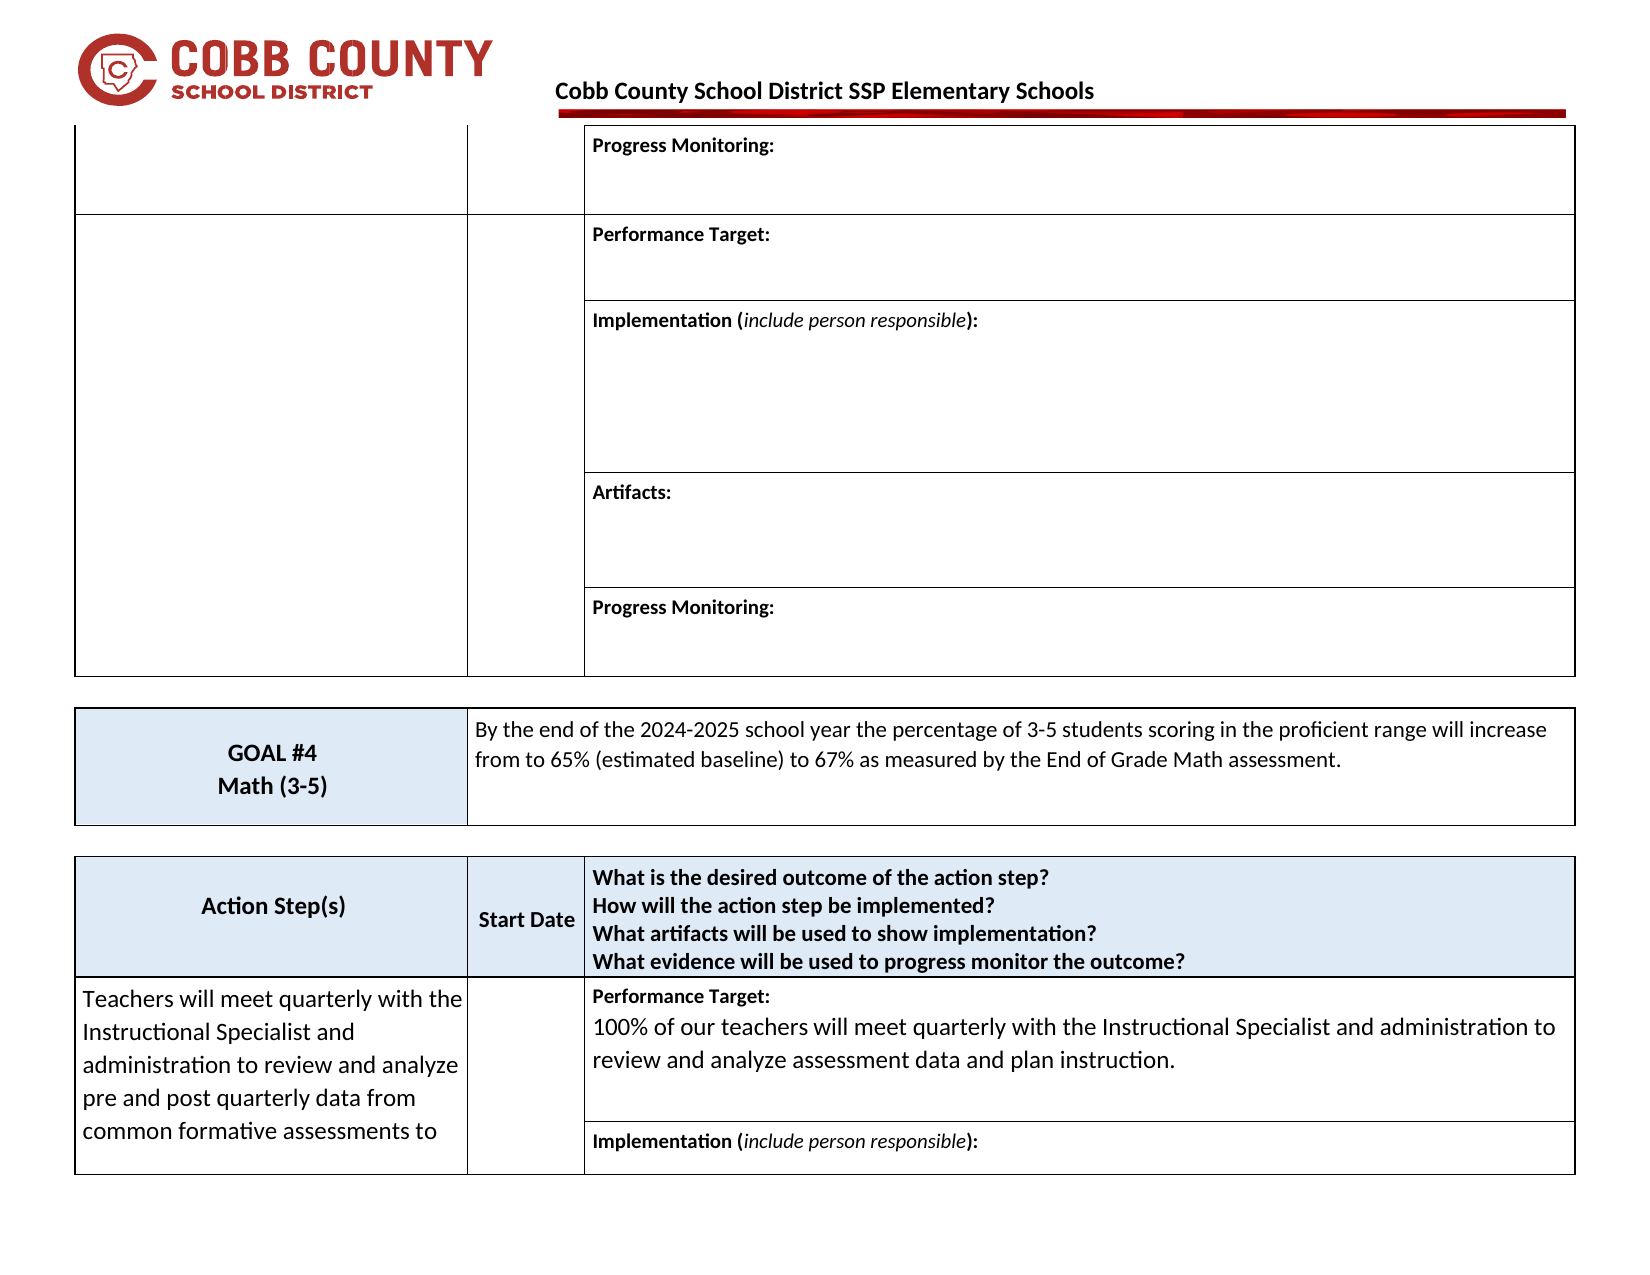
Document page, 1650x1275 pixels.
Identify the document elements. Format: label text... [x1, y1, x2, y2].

table_header Action Step(s) [76, 857, 467, 976]
table_cell Teachers will meet quarterly with the Instructional Specialist and administration to review and analyze pre and post quarterly data from common formative assessments to plan for instruction and intervention. This planning will also be ongoing during weekly CCC’s. [76, 978, 467, 1173]
table_header By the end of the 2024-2025 school year the percentage of 3-5 students scoring in the proficient range will increase from to 65% (estimated baseline) to 67% as measured by the End of Grade Math assessment. [468, 709, 1574, 824]
table_header Start Date [468, 857, 584, 976]
table_cell Progress Monitoring: [585, 126, 1574, 214]
table_cell [76, 215, 467, 676]
table_cell Performance Target: 100% of our teachers will meet quarterly with the Instructional Specialist and administration to review and analyze assessment data and plan instruction. [585, 978, 1574, 1121]
table_cell Implementation (include person responsible): [585, 301, 1574, 472]
table_cell [468, 215, 584, 676]
table_cell Performance Target: [585, 215, 1574, 300]
table_cell Progress Monitoring: [585, 588, 1574, 676]
table_cell Artifacts: [585, 473, 1574, 587]
table_header GOAL #4 Math (3-5) [76, 709, 467, 824]
picture [559, 110, 1565, 118]
table_cell [468, 978, 584, 1173]
table_header What is the desired outcome of the action step? How will the action step be implemented? What artifacts will be used to show implementation? What evidence will be used to progress monitor the outcome? [585, 857, 1574, 976]
